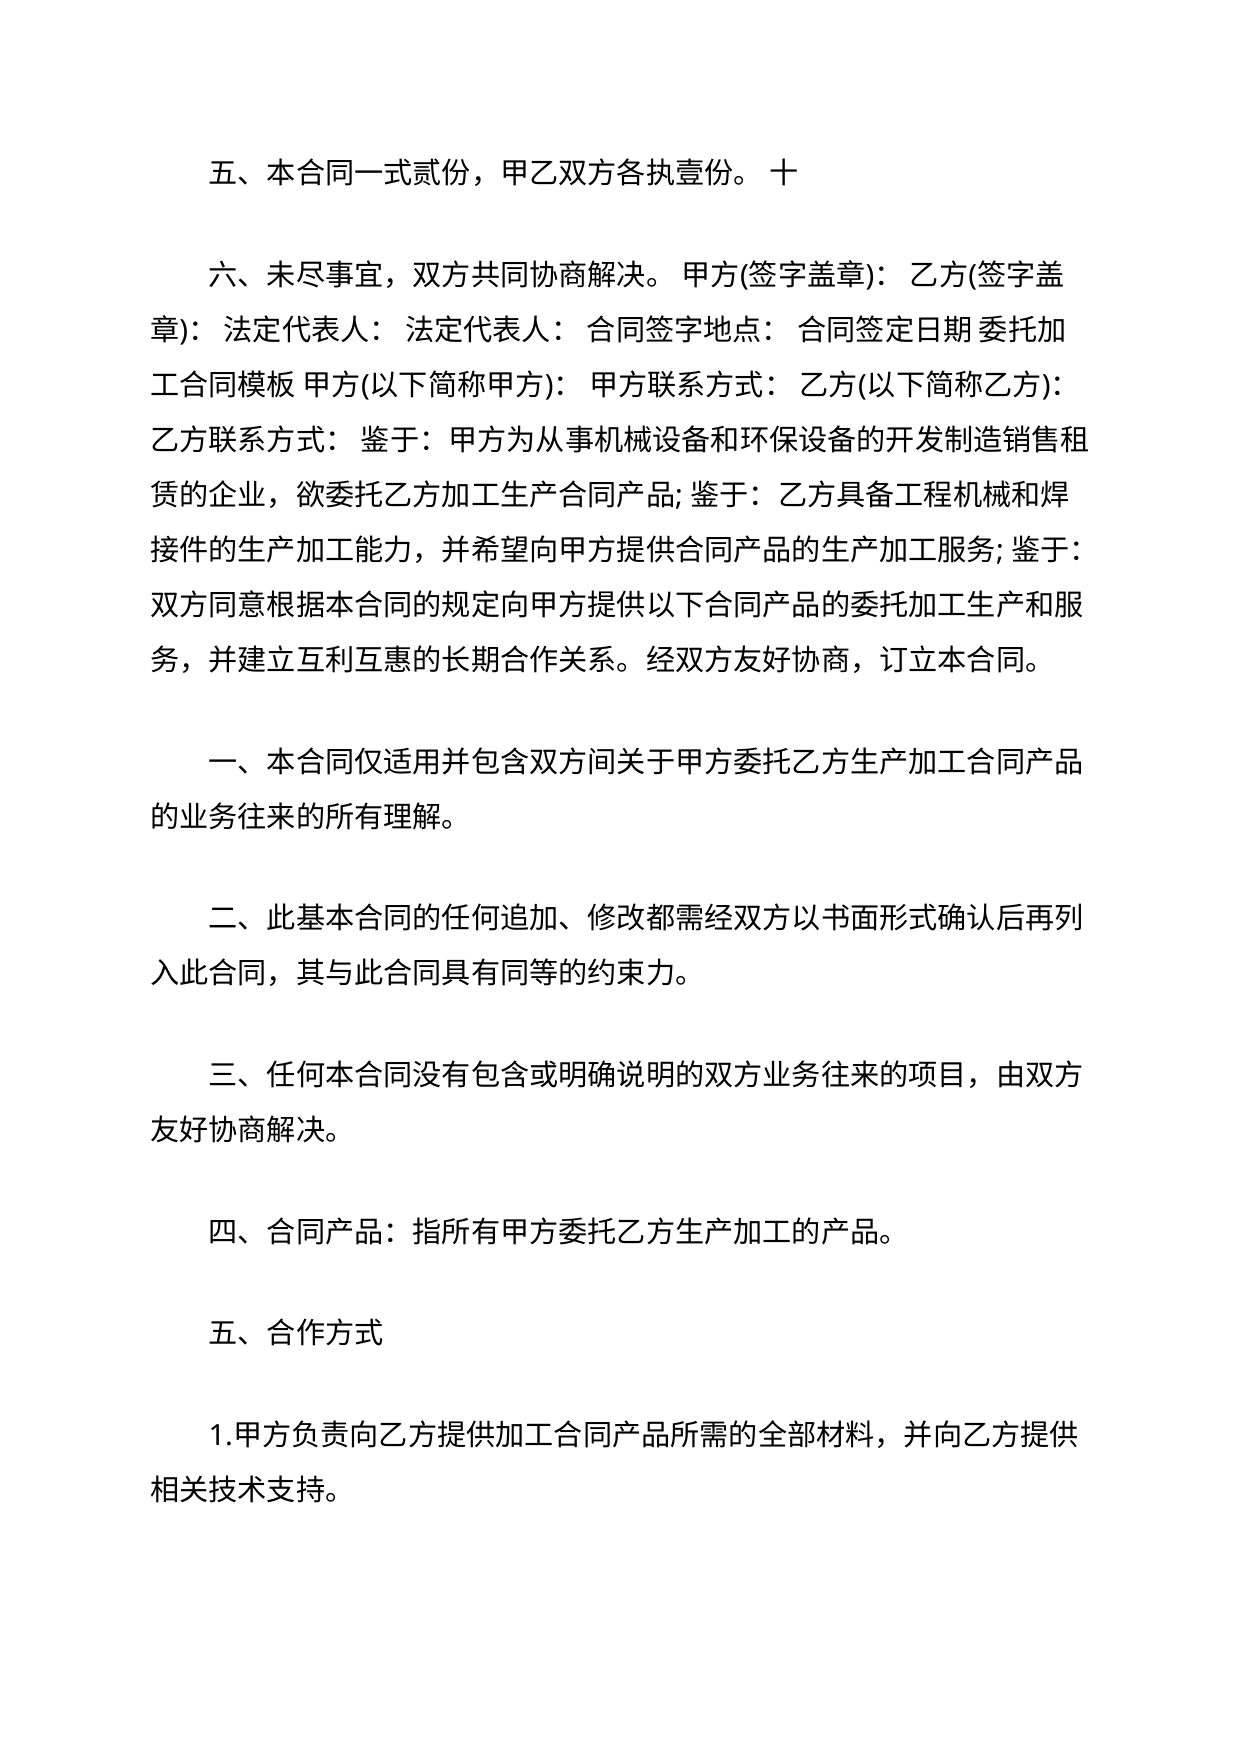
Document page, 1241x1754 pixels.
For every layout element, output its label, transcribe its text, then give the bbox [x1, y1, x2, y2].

text 一、本合同仅适用并包含双方间关于甲方委托乙方生产加工合同产品的业务往来的所有理解。 [150, 738, 1090, 836]
text 三、任何本合同没有包含或明确说明的双方业务往来的项目，由双方友好协商解决。 [150, 1052, 1090, 1149]
text 1.甲方负责向乙方提供加工合同产品所需的全部材料，并向乙方提供相关技术支持。 [150, 1412, 1090, 1509]
text 四、合同产品：指所有甲方委托乙方生产加工的产品。 [150, 1208, 1090, 1251]
text 五、合作方式 [150, 1310, 1090, 1352]
text 五、本合同一式贰份，甲乙双方各执壹份。 十 [150, 150, 1090, 192]
text 六、未尽事宜，双方共同协商解决。 甲方(签字盖章)： 乙方(签字盖章)： 法定代表人： 法定代表人： 合同签字地点： 合同签定日期 委托加工合同模板 甲方(以下简称甲方)： 甲方联系方式： 乙方(以下简称乙方)： 乙方联系方式： 鉴于：甲方为从事机械设备和环保设备的开发制造销售租赁的企业，欲委托乙方加工生产合同产品; 鉴于：乙方具备工程机械和焊接件的生产加工能力，并希望向甲方提供合同产品的生产加工服务; 鉴于：双方同意根据本合同的规定向甲方提供以下合同产品的委托加工生产和服务，并建立互利互惠的长期合作关系。经双方友好协商，订立本合同。 [150, 252, 1090, 679]
text 二、此基本合同的任何追加、修改都需经双方以书面形式确认后再列入此合同，其与此合同具有同等的约束力。 [150, 895, 1090, 992]
